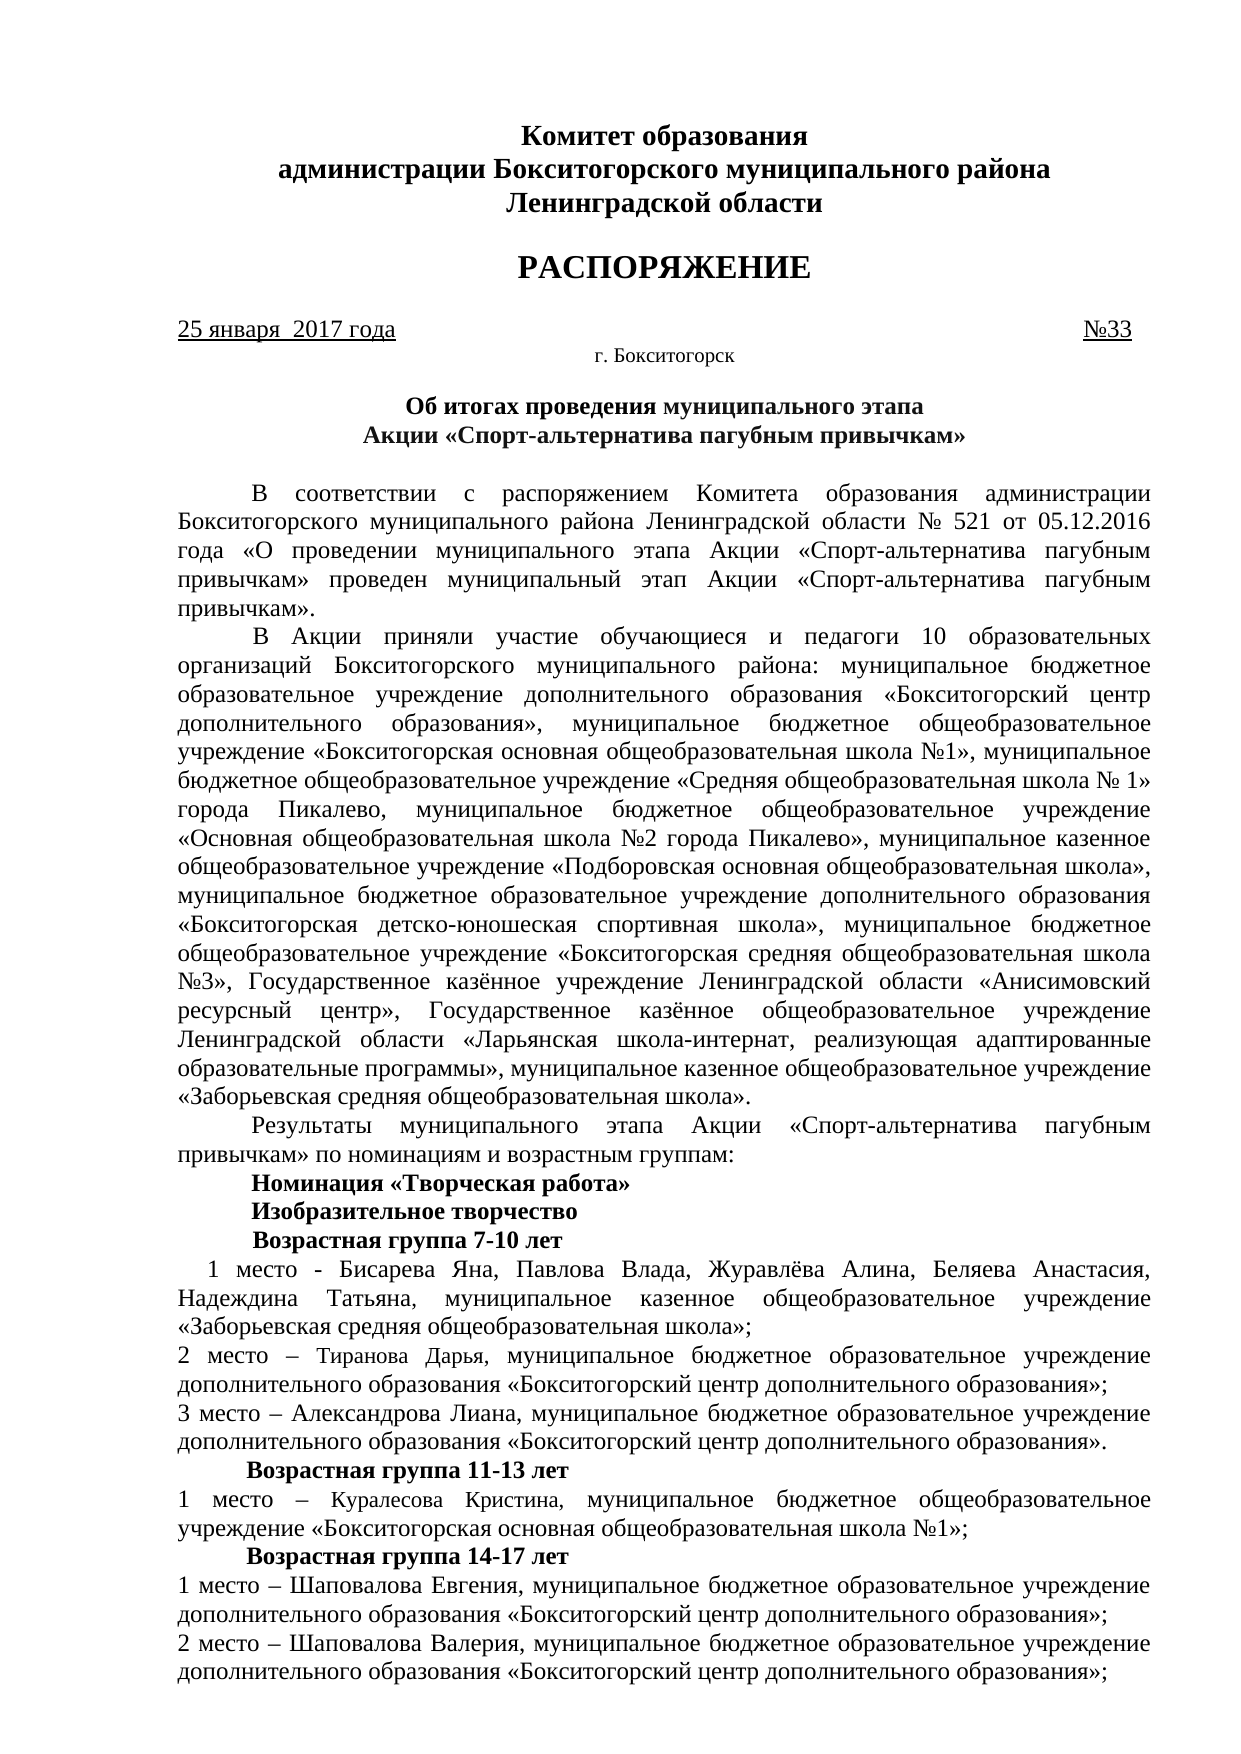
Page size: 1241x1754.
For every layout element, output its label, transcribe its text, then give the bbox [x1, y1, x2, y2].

text 1 место – Куралесова Кристина, муниципальное бюджетное общеобразовательное учреждение «Бокситогорская основная общеобразовательная школа №1»; [177, 1484, 1152, 1541]
text 3 место – Александрова Лиана, муниципальное бюджетное образовательное учреждение дополнительного образования «Бокситогорский центр дополнительного образования». [177, 1398, 1152, 1455]
text 2 место – Тиранова Дарья, муниципальное бюджетное образовательное учреждение дополнительного образования «Бокситогорский центр дополнительного образования»; [177, 1340, 1152, 1398]
text Возрастная группа 14-17 лет [177, 1541, 1152, 1570]
text г. Бокситогорск [177, 343, 1152, 367]
text Комитет образования [177, 118, 1152, 152]
text 1 место – Шаповалова Евгения, муниципальное бюджетное образовательное учреждение дополнительного образования «Бокситогорский центр дополнительного образования»; [177, 1570, 1152, 1628]
text Об итогах проведения муниципального этапа [177, 391, 1152, 420]
text Ленинградской области [177, 185, 1152, 219]
text Возрастная группа 7-10 лет [177, 1225, 1152, 1254]
text В Акции приняли участие обучающиеся и педагоги 10 образовательных организаций Бокситогорского муниципального района: муниципальное бюджетное образовательное учреждение дополнительного образования «Бокситогорский центр дополнительного образования», муниципальное бюджетное общеобразовательное учреждение «Бокситогорская основная общеобразовательная школа №1», муниципальное бюджетное общеобразовательное учреждение «Средняя общеобразовательная школа № 1» города Пикалево, муниципальное бюджетное общеобразовательное учреждение «Основная общеобразовательная школа №2 города Пикалево», муниципальное казенное общеобразовательное учреждение «Подборовская основная общеобразовательная школа», муниципальное бюджетное образовательное учреждение дополнительного образования «Бокситогорская детско-юношеская спортивная школа», муниципальное бюджетное общеобразовательное учреждение «Бокситогорская средняя общеобразовательная школа №3», Государственное казённое учреждение Ленинградской области «Анисимовский ресурсный центр», Государственное казённое общеобразовательное учреждение Ленинградской области «Ларьянская школа-интернат, реализующая адаптированные образовательные программы», муниципальное казенное общеобразовательное учреждение «Заборьевская средняя общеобразовательная школа». [177, 621, 1152, 1110]
text В соответствии с распоряжением Комитета образования администрации Бокситогорского муниципального района Ленинградской области № 521 от 05.12.2016 года «О проведении муниципального этапа Акции «Спорт-альтернатива пагубным привычкам» проведен муниципальный этап Акции «Спорт-альтернатива пагубным привычкам». [177, 478, 1152, 621]
text 1 место - Бисарева Яна, Павлова Влада, Журавлёва Алина, Беляева Анастасия, Надеждина Татьяна, муниципальное казенное общеобразовательное учреждение «Заборьевская средняя общеобразовательная школа»; [177, 1254, 1152, 1340]
text Номинация «Творческая работа» [177, 1168, 1152, 1196]
text Акции «Спорт-альтернатива пагубным привычкам» [177, 420, 1152, 449]
text Изобразительное творчество [177, 1196, 1152, 1225]
text Результаты муниципального этапа Акции «Спорт-альтернатива пагубным привычкам» по номинациям и возрастным группам: [177, 1110, 1152, 1168]
text 25 января 2017 года №33 [177, 314, 1152, 343]
text 2 место – Шаповалова Валерия, муниципальное бюджетное образовательное учреждение дополнительного образования «Бокситогорский центр дополнительного образования»; [177, 1628, 1152, 1685]
text администрации Бокситогорского муниципального района [177, 152, 1152, 185]
text Возрастная группа 11-13 лет [177, 1455, 1152, 1484]
text РАСПОРЯЖЕНИЕ [177, 247, 1152, 286]
